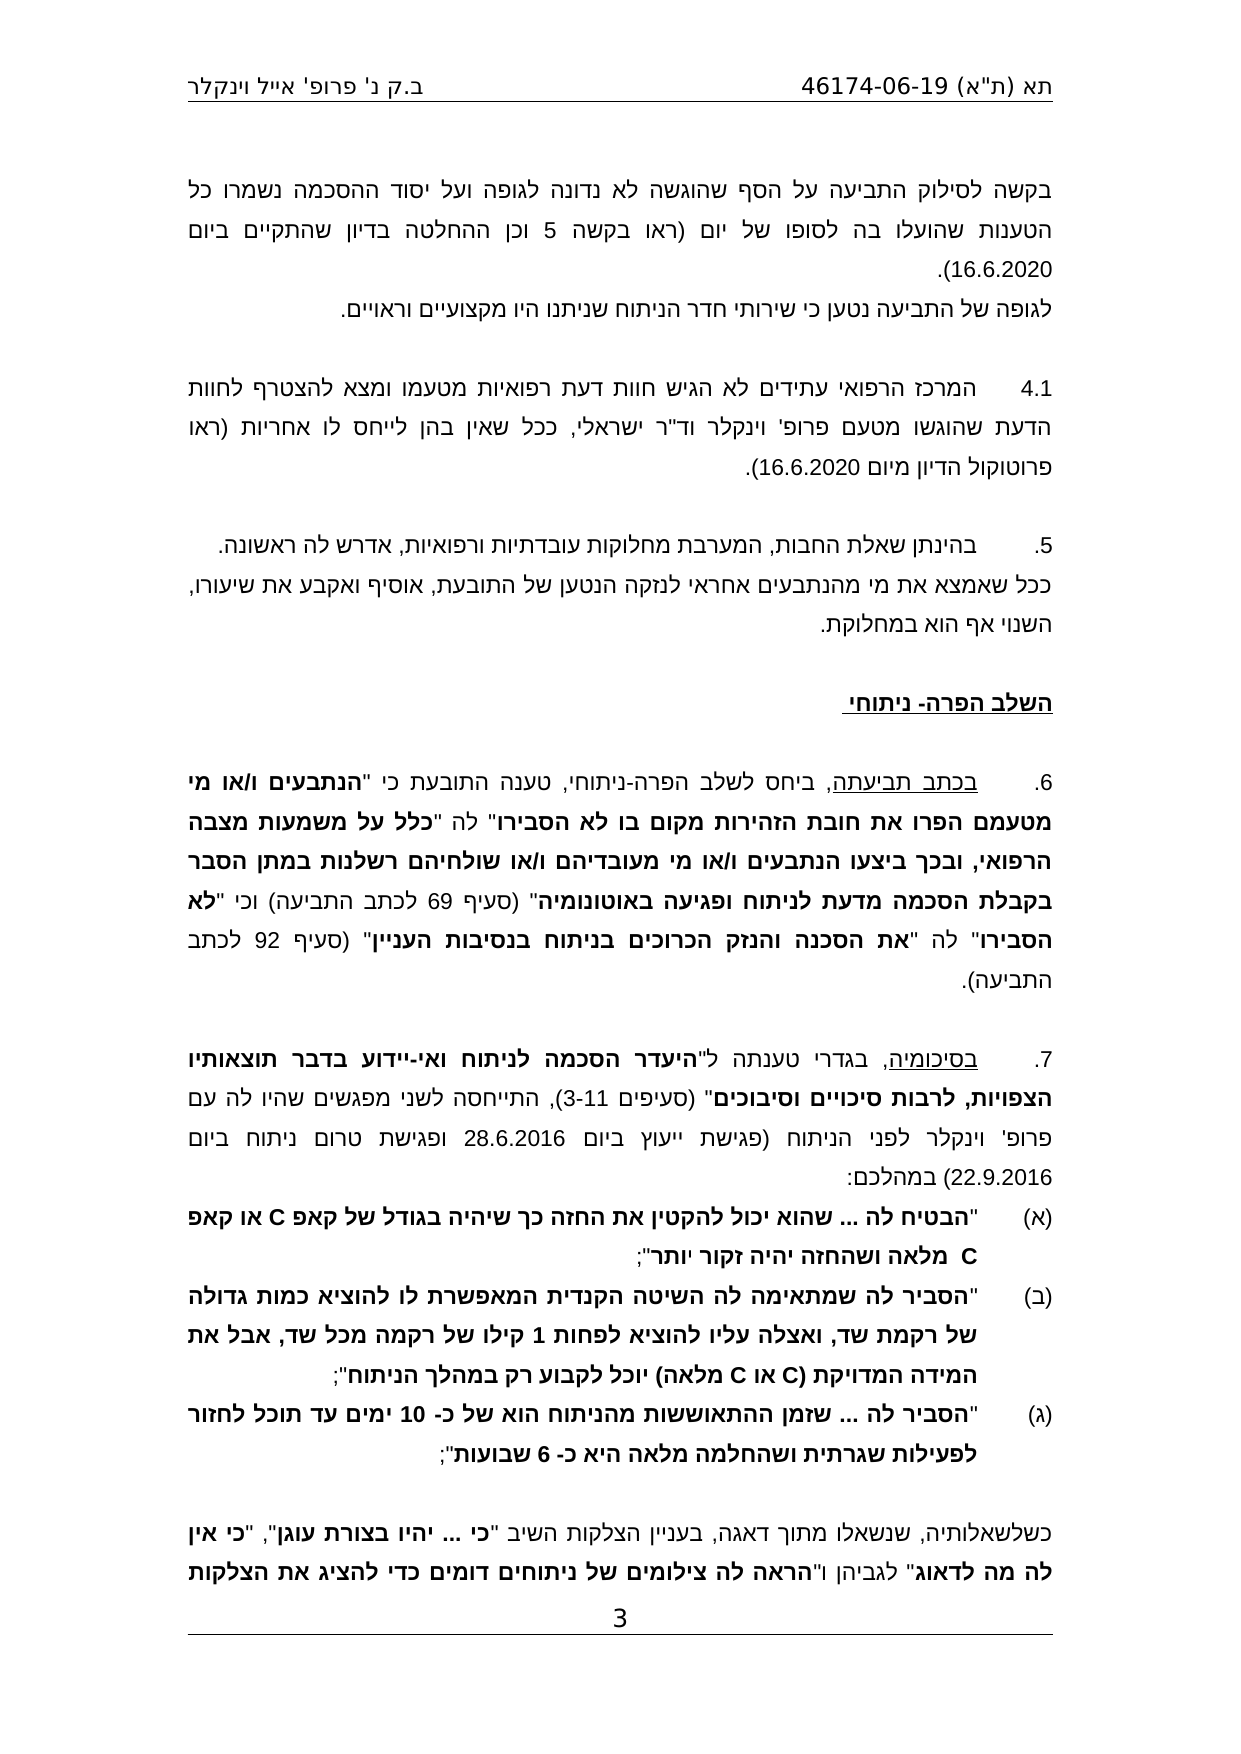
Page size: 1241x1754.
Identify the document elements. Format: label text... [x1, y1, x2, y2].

text (ג) "הסביר לה ... שזמן ההתאוששות מהניתוח הוא של כ- 10 ימים עד תוכל לחזור לפעילות שגרתית ושהחלמה מלאה היא כ- 6 שבועות"; [187, 1401, 1053, 1467]
text (א) "הבטיח לה ... שהוא יכול להקטין את החזה כך שיהיה בגודל של קאפ C או קאפC מלאה ושהחזה יהיה זקור יותר"; [187, 1204, 1053, 1269]
text בקשה לסילוק התביעה על הסף שהוגשה לא נדונה לגופה ועל יסוד ההסכמה נשמרו כל הטענות שהועלו בה לסופו של יום (ראו בקשה 5 וכן ההחלטה בדיון שהתקיים ביום 16.6.2020). [187, 177, 1053, 282]
text ככל שאמצא את מי מהנתבעים אחראי לנזקה הנטען של התובעת, אוסיף ואקבע את שיעורו, השנוי אף הוא במחלוקת. [187, 572, 1053, 638]
text 4.1 המרכז הרפואי עתידים לא הגיש חוות דעת רפואיות מטעמו ומצא להצטרף לחוות הדעת שהוגשו מטעם פרופ' וינקלר וד"ר ישראלי, ככל שאין בהן לייחס לו אחריות (ראו פרוטוקול הדיון מיום 16.6.2020). [187, 374, 1053, 480]
text 5. בהינתן שאלת החבות, המערבת מחלוקות עובדתיות ורפואיות, אדרש לה ראשונה. [187, 532, 1053, 559]
text 6. בכתב תביעתה, ביחס לשלב הפרה-ניתוחי, טענה התובעת כי "הנתבעים ו/או מי מטעמם הפרו את חובת הזהירות מקום בו לא הסבירו" לה "כלל על משמעות מצבה הרפואי, ובכך ביצעו הנתבעים ו/או מי מעובדיהם ו/או שולחיהם רשלנות במתן הסבר בקבלת הסכמה מדעת לניתוח ופגיעה באוטונומיה" (סעיף 69 לכתב התביעה) וכי "לא הסבירו" לה "את הסכנה והנזק הכרוכים בניתוח בנסיבות העניין" (סעיף 92 לכתב התביעה). [187, 769, 1053, 993]
text 7. בסיכומיה, בגדרי טענתה ל"היעדר הסכמה לניתוח ואי-יידוע בדבר תוצאותיו הצפויות, לרבות סיכויים וסיבוכים" (סעיפים 3-11), התייחסה לשני מפגשים שהיו לה עם פרופ' וינקלר לפני הניתוח (פגישת ייעוץ ביום 28.6.2016 ופגישת טרום ניתוח ביום 22.9.2016) במהלכם: [187, 1046, 1053, 1191]
text לגופה של התביעה נטען כי שירותי חדר הניתוח שניתנו היו מקצועיים וראויים. [187, 296, 1053, 322]
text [187, 1519, 1053, 1585]
text השלב הפרה- ניתוחי [187, 690, 1053, 717]
text (ב) "הסביר לה שמתאימה לה השיטה הקנדית המאפשרת לו להוציא כמות גדולה של רקמת שד, ואצלה עליו להוציא לפחות 1 קילו של רקמה מכל שד, אבל את המידה המדויקת (C או C מלאה) יוכל לקבוע רק במהלך הניתוח"; [187, 1283, 1053, 1388]
